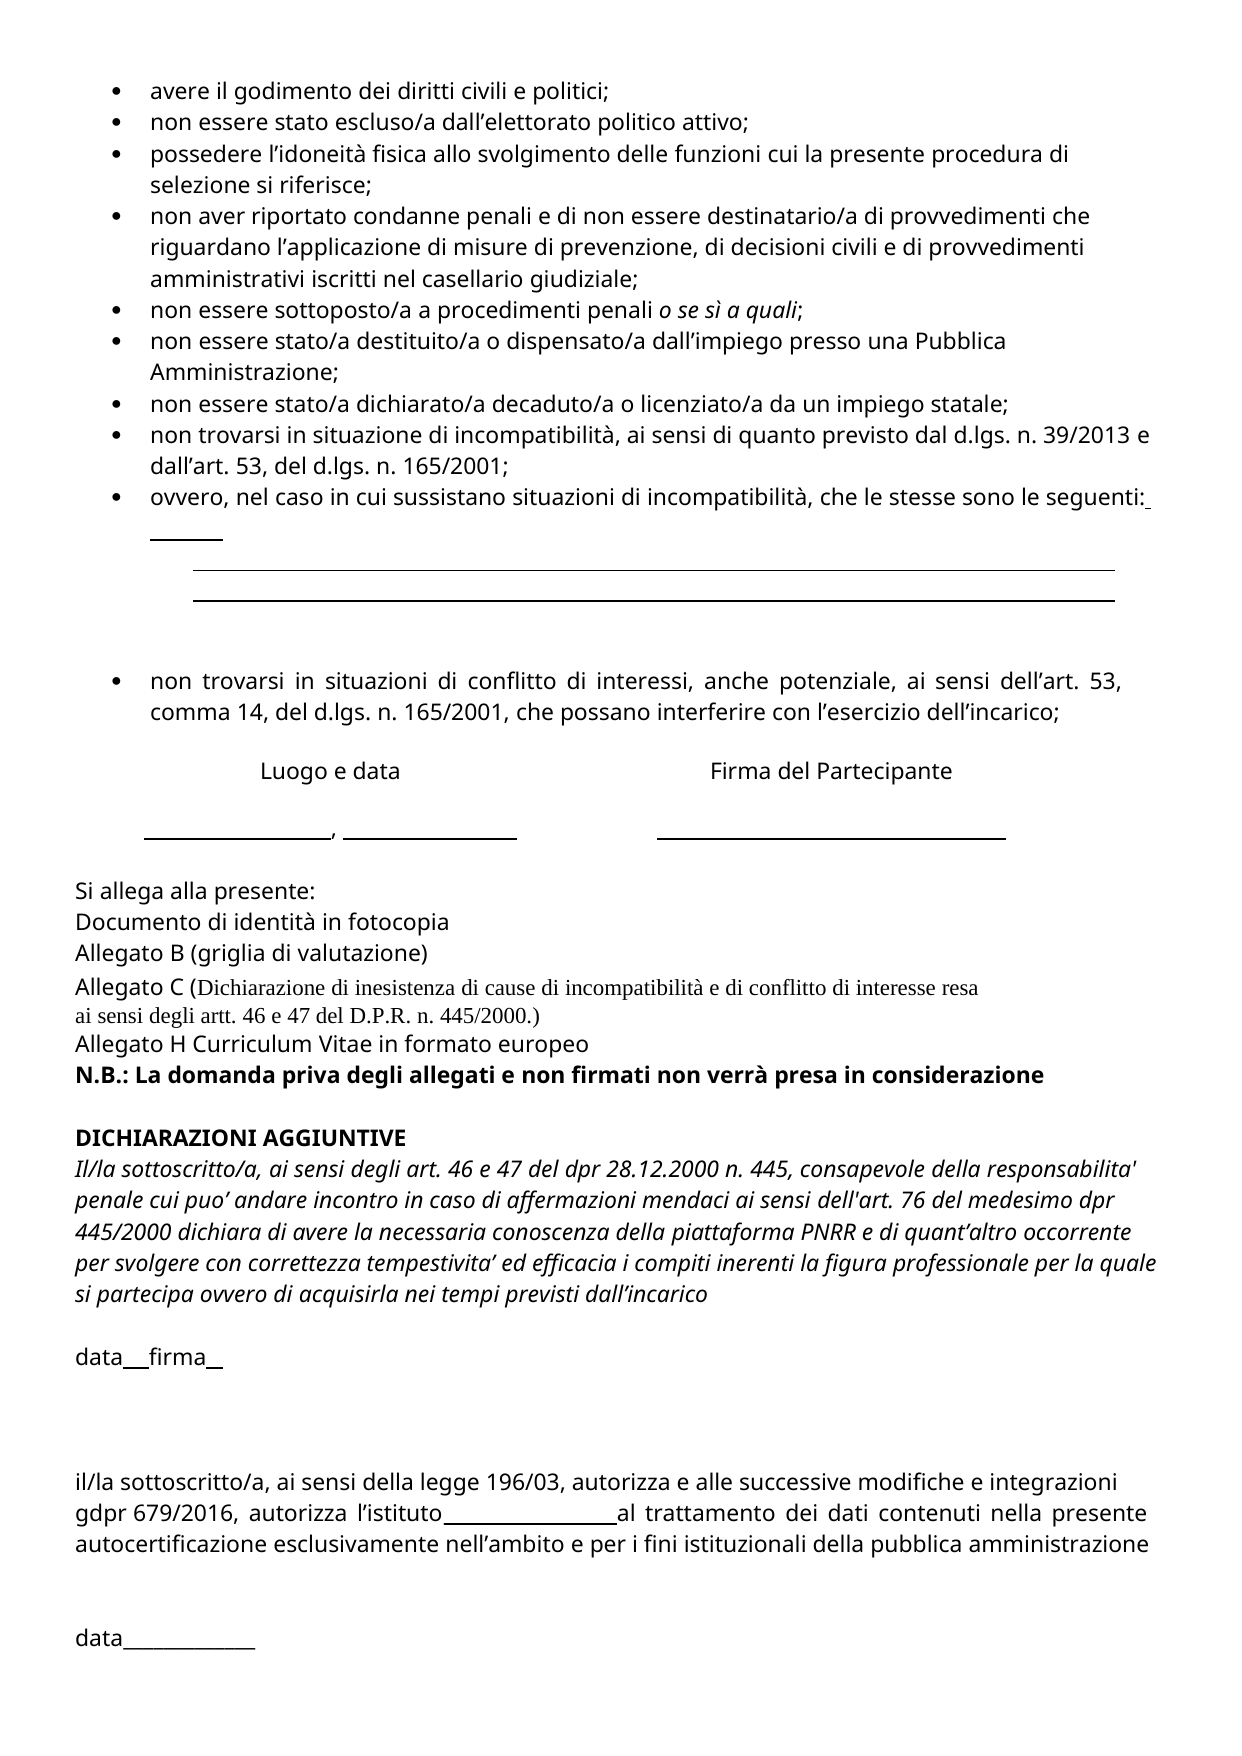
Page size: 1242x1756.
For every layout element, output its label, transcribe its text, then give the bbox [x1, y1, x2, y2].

text data firma [75, 1341, 1167, 1372]
text Allegato C (Dichiarazione di inesistenza di cause di incompatibilità e di conflitto di interesse resa ai sensi degli artt. 46 e 47 del D.P.R. n. 445/2000.) [75, 971, 988, 1028]
list non trovarsi in situazione di incompatibilità, ai sensi di quanto previsto dal d.lgs. n. 39/2013 e dall’art. 53, del d.lgs. n. 165/2001; [112, 419, 1167, 481]
text N.B.: La domanda priva degli allegati e non firmati non verrà presa in considerazione [75, 1059, 1167, 1091]
list avere il godimento dei diritti civili e politici; [112, 75, 1167, 106]
text DICHIARAZIONI AGGIUNTIVE [75, 1122, 1167, 1153]
table_cell , [123, 801, 587, 844]
table_header Luogo e data [123, 759, 587, 801]
list non essere stato/a dichiarato/a decaduto/a o licenziato/a da un impiego statale; [112, 387, 1167, 419]
list non essere stato escluso/a dall’elettorato politico attivo; [112, 106, 1167, 137]
text data_____________ [75, 1622, 1167, 1653]
table_header Firma del Partecipante [587, 759, 1027, 801]
text Il/la sottoscritto/a, ai sensi degli art. 46 e 47 del dpr 28.12.2000 n. 445, consapevole della responsabilita' penale cui puo’ andare incontro in caso di affermazioni mendaci ai sensi dell'art. 76 del medesimo dpr 445/2000 dichiara di avere la necessaria conoscenza della piattaforma PNRR e di quant’altro occorrente per svolgere con correttezza tempestivita’ ed efficacia i compiti inerenti la figura professionale per la quale si partecipa ovvero di acquisirla nei tempi previsti dall’incarico [75, 1153, 1167, 1309]
list non aver riportato condanne penali e di non essere destinatario/a di provvedimenti che riguardano l’applicazione di misure di prevenzione, di decisioni civili e di provvedimenti amministrativi iscritti nel casellario giudiziale; [112, 200, 1167, 294]
text Documento di identità in fotocopia [75, 906, 1167, 937]
table_cell [587, 801, 1027, 844]
list non essere stato/a destituito/a o dispensato/a dall’impiego presso una Pubblica Amministrazione; [112, 325, 1167, 387]
list non trovarsi in situazioni di conflitto di interessi, anche potenziale, ai sensi dell’art. 53, comma 14, del d.lgs. n. 165/2001, che possano interferire con l’esercizio dell’incarico; [112, 665, 1167, 727]
list non essere sottoposto/a a procedimenti penali o se sì a quali; [112, 294, 1167, 325]
text Allegato H Curriculum Vitae in formato europeo [75, 1028, 1167, 1059]
list possedere l’idoneità fisica allo svolgimento delle funzioni cui la presente procedura di selezione si riferisce; [112, 137, 1167, 200]
list ovvero, nel caso in cui sussistano situazioni di incompatibilità, che le stesse sono le seguenti: [112, 481, 1167, 544]
text Si allega alla presente: [75, 875, 1167, 906]
text il/la sottoscritto/a, ai sensi della legge 196/03, autorizza e alle successive modifiche e integrazioni gdpr 679/2016, autorizza l’istituto _________________al trattamento dei dati contenuti nella presente autocertificazione esclusivamente nell’ambito e per i fini istituzionali della pubblica amministrazione [75, 1466, 1167, 1559]
text Allegato B (griglia di valutazione) [75, 937, 1167, 969]
